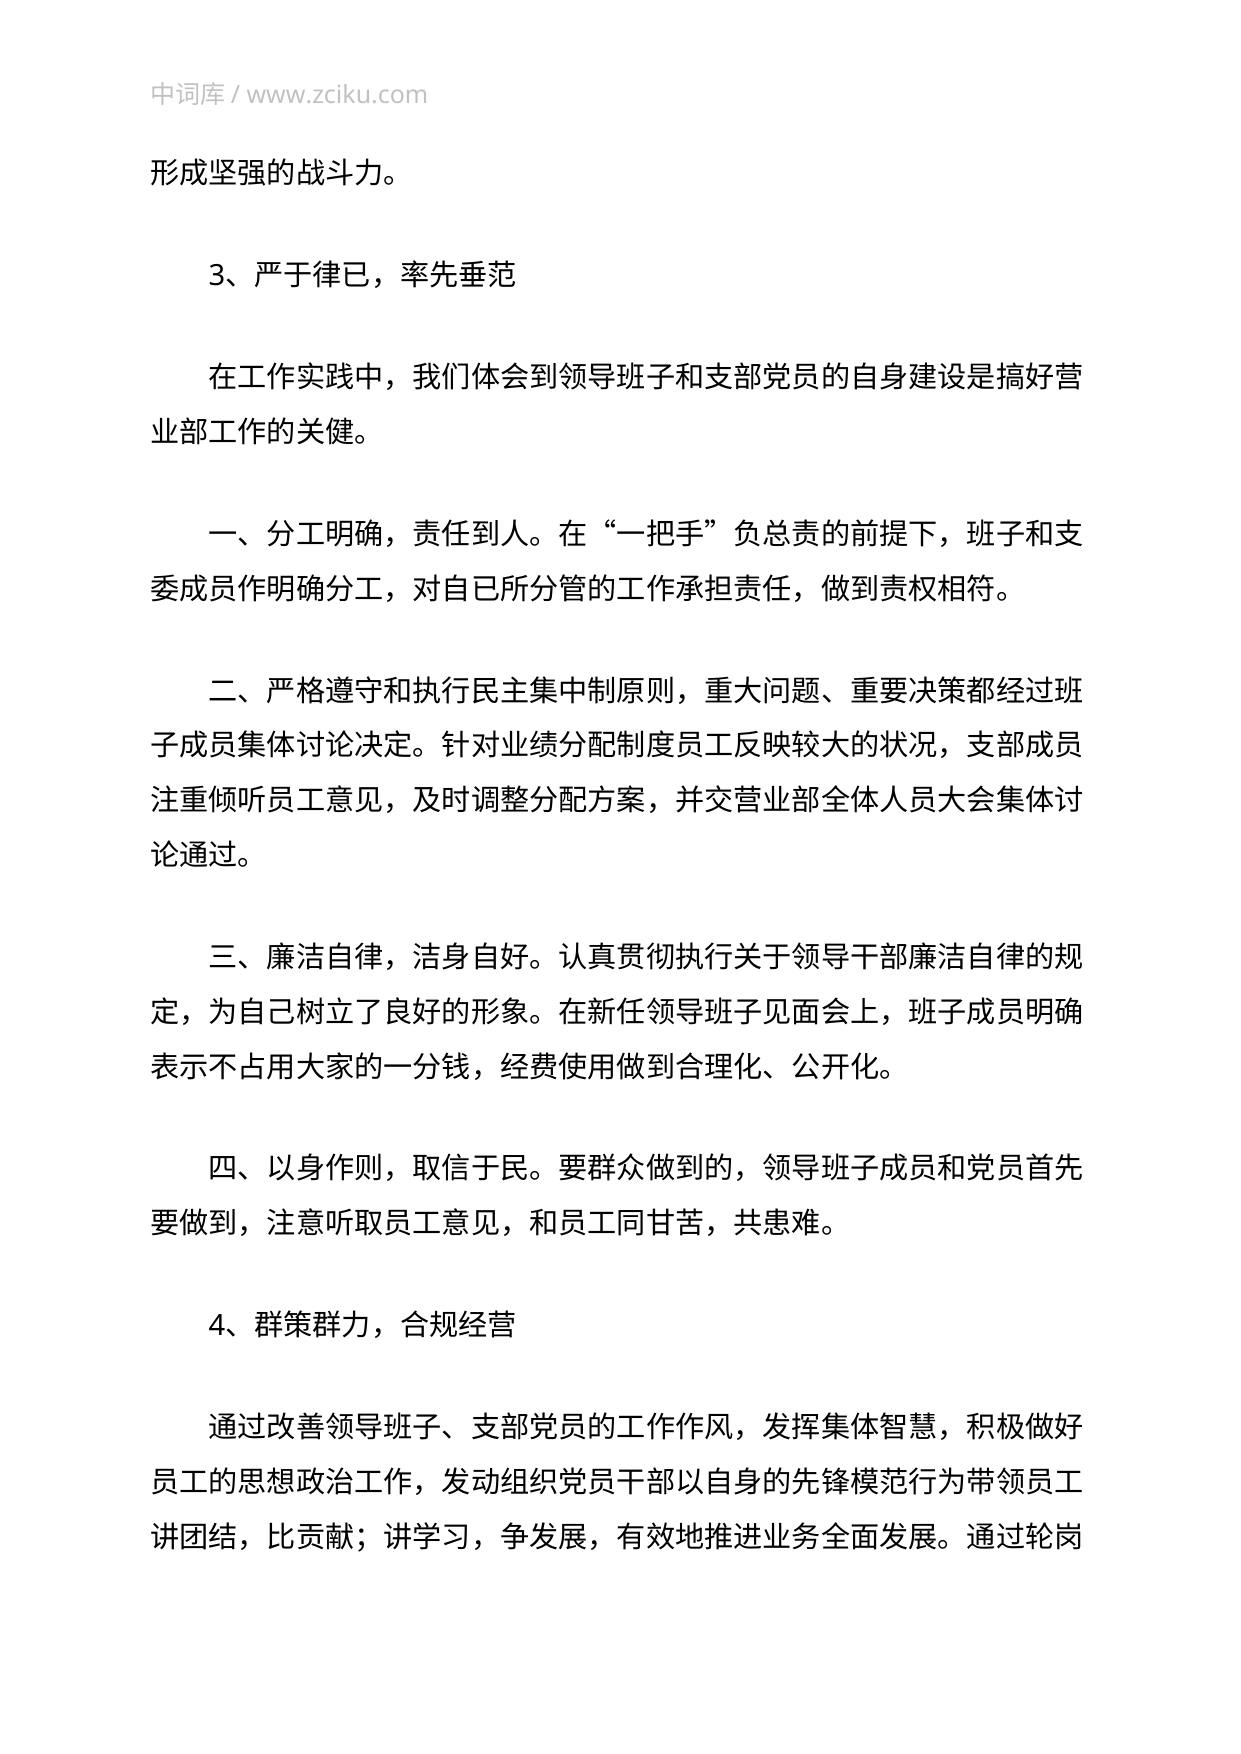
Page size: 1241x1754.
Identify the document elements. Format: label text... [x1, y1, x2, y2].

text 二、严格遵守和执行民主集中制原则，重大问题、重要决策都经过班子成员集体讨论决定。针对业绩分配制度员工反映较大的状况，支部成员注重倾听员工意见，及时调整分配方案，并交营业部全体人员大会集体讨论通过。 [150, 667, 1090, 874]
text 4、群策群力，合规经营 [150, 1302, 1090, 1344]
text 四、以身作则，取信于民。要群众做到的，领导班子成员和党员首先要做到，注意听取员工意见，和员工同甘苦，共患难。 [150, 1145, 1090, 1242]
text 一、分工明确，责任到人。在“一把手”负总责的前提下，班子和支委成员作明确分工，对自已所分管的工作承担责任，做到责权相符。 [150, 510, 1090, 608]
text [150, 1404, 1090, 1556]
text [150, 150, 1090, 192]
text 3、严于律已，率先垂范 [150, 252, 1090, 294]
text 三、廉洁自律，洁身自好。认真贯彻执行关于领导干部廉洁自律的规定，为自己树立了良好的形象。在新任领导班子见面会上，班子成员明确表示不占用大家的一分钱，经费使用做到合理化、公开化。 [150, 933, 1090, 1086]
text 在工作实践中，我们体会到领导班子和支部党员的自身建设是搞好营业部工作的关健。 [150, 354, 1090, 451]
